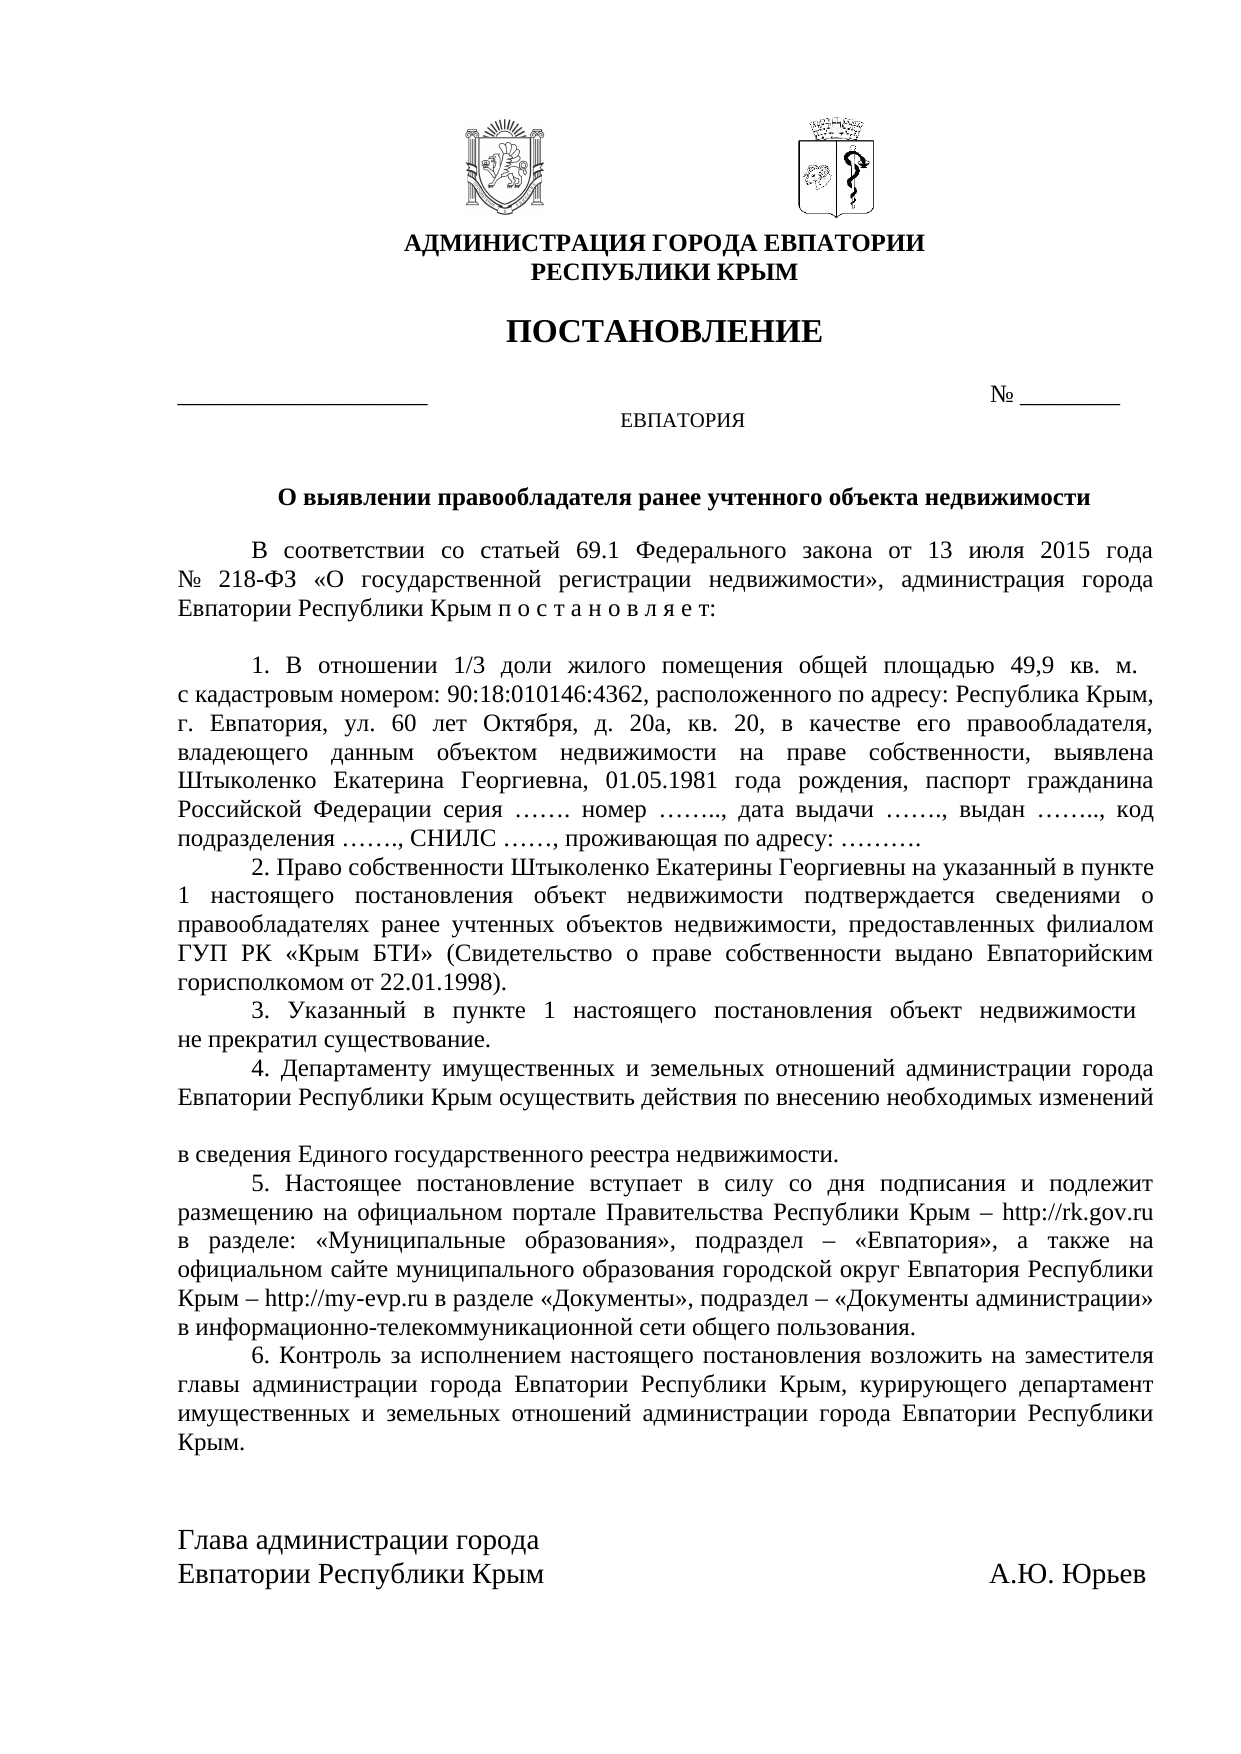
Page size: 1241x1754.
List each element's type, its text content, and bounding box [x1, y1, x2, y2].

text В соответствии со статьей 69.1 Федерального закона от 13 июля 2015 года № 218-ФЗ «О государственной регистрации недвижимости», администрация города Евпатории Республики Крым п о с т а н о в л я е т: [177, 535, 1154, 622]
text АДМИНИСТРАЦИЯ ГОРОДА ЕВПАТОРИИ [177, 228, 1152, 257]
text ____________________ № ________ [177, 379, 1152, 407]
text ЕВПАТОРИЯ [177, 407, 1152, 432]
text 5. Настоящее постановление вступает в силу со дня подписания и подлежит размещению на официальном портале Правительства Республики Крым – http://rk.gov.ru в разделе: «Муниципальные образования», подраздел – «Евпатория», а также на официальном сайте муниципального образования городской округ Евпатория Республики Крым – http://my-evp.ru в разделе «Документы», подраздел – «Документы администрации» в информационно-телекоммуникационной сети общего пользования. [177, 1168, 1154, 1340]
text 6. Контроль за исполнением настоящего постановления возложить на заместителя главы администрации города Евпатории Республики Крым, курирующего департамент имущественных и земельных отношений администрации города Евпатории Республики Крым. [177, 1340, 1154, 1455]
text 4. Департаменту имущественных и земельных отношений администрации города Евпатории Республики Крым осуществить действия по внесению необходимых изменений в сведения Единого государственного реестра недвижимости. [177, 1053, 1154, 1168]
text 1. В отношении 1/3 доли жилого помещения общей площадью 49,9 кв. м. с кадастровым номером: 90:18:010146:4362, расположенного по адресу: Республика Крым, г. Евпатория, ул. 60 лет Октября, д. 20а, кв. 20, в качестве его правообладателя, владеющего данным объектом недвижимости на праве собственности, выявлена Штыколенко Екатерина Георгиевна, 01.05.1981 года рождения, паспорт гражданина Российской Федерации серия ……. номер …….., дата выдачи ……., выдан …….., код подразделения ……., СНИЛС ……, проживающая по адресу: ………. [177, 650, 1154, 852]
text ПОСТАНОВЛЕНИЕ [177, 311, 1152, 349]
text 3. Указанный в пункте 1 настоящего постановления объект недвижимости не прекратил существование. [177, 995, 1154, 1053]
text Глава администрации города [177, 1522, 1152, 1556]
text РЕСПУБЛИКИ КРЫМ [177, 257, 1152, 286]
text Евпатории Республики Крым А.Ю. Юрьев [177, 1556, 1152, 1589]
text О выявлении правообладателя ранее учтенного объекта недвижимости [177, 482, 1093, 510]
text 2. Право собственности Штыколенко Екатерины Георгиевны на указанный в пункте 1 настоящего постановления объект недвижимости подтверждается сведениями о правообладателях ранее учтенных объектов недвижимости, предоставленных филиалом ГУП РК «Крым БТИ» (Свидетельство о праве собственности выдано Евпаторийским горисполкомом от 22.01.1998). [177, 852, 1154, 995]
picture [798, 117, 874, 218]
